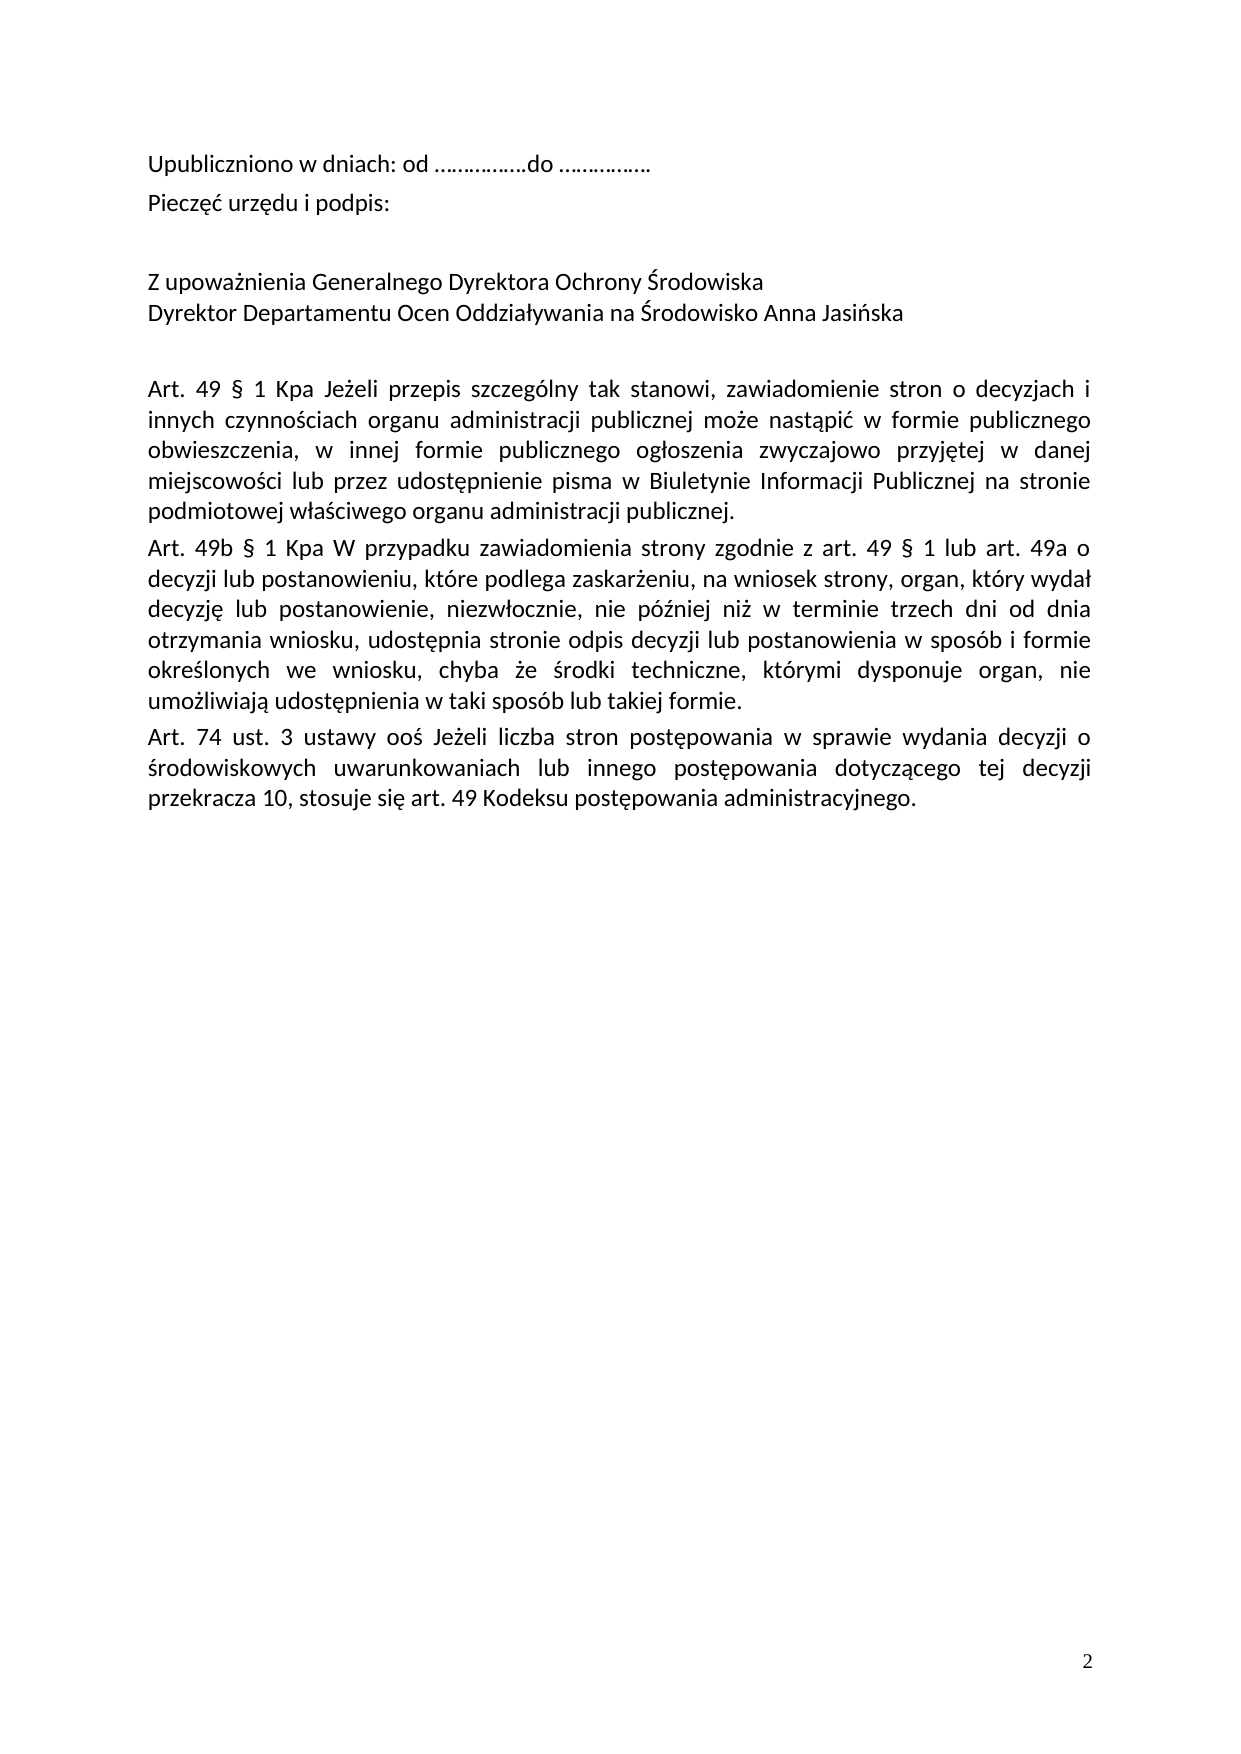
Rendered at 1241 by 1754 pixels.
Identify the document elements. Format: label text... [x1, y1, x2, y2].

text Dyrektor Departamentu Ocen Oddziaływania na Środowisko Anna Jasińska [148, 297, 1092, 327]
text Art. 49 § 1 Kpa Jeżeli przepis szczególny tak stanowi, zawiadomienie stron o decyzjach i innych czynnościach organu administracji publicznej może nastąpić w formie publicznego obwieszczenia, w innej formie publicznego ogłoszenia zwyczajowo przyjętej w danej miejscowości lub przez udostępnienie pisma w Biuletynie Informacji Publicznej na stronie podmiotowej właściwego organu administracji publicznej. [148, 373, 1092, 526]
text Upubliczniono w dniach: od …………….do ……………. [148, 148, 1092, 178]
text Art. 49b § 1 Kpa W przypadku zawiadomienia strony zgodnie z art. 49 § 1 lub art. 49a o decyzji lub postanowieniu, które podlega zaskarżeniu, na wniosek strony, organ, który wydał decyzję lub postanowienie, niezwłocznie, nie później niż w terminie trzech dni od dnia otrzymania wniosku, udostępnia stronie odpis decyzji lub postanowienia w sposób i formie określonych we wniosku, chyba że środki techniczne, którymi dysponuje organ, nie umożliwiają udostępnienia w taki sposób lub takiej formie. [148, 532, 1092, 715]
text Z upoważnienia Generalnego Dyrektora Ochrony Środowiska [148, 266, 1092, 297]
text Art. 74 ust. 3 ustawy ooś Jeżeli liczba stron postępowania w sprawie wydania decyzji o środowiskowych uwarunkowaniach lub innego postępowania dotyczącego tej decyzji przekracza 10, stosuje się art. 49 Kodeksu postępowania administracyjnego. [148, 722, 1092, 813]
text Pieczęć urzędu i podpis: [148, 187, 1092, 218]
